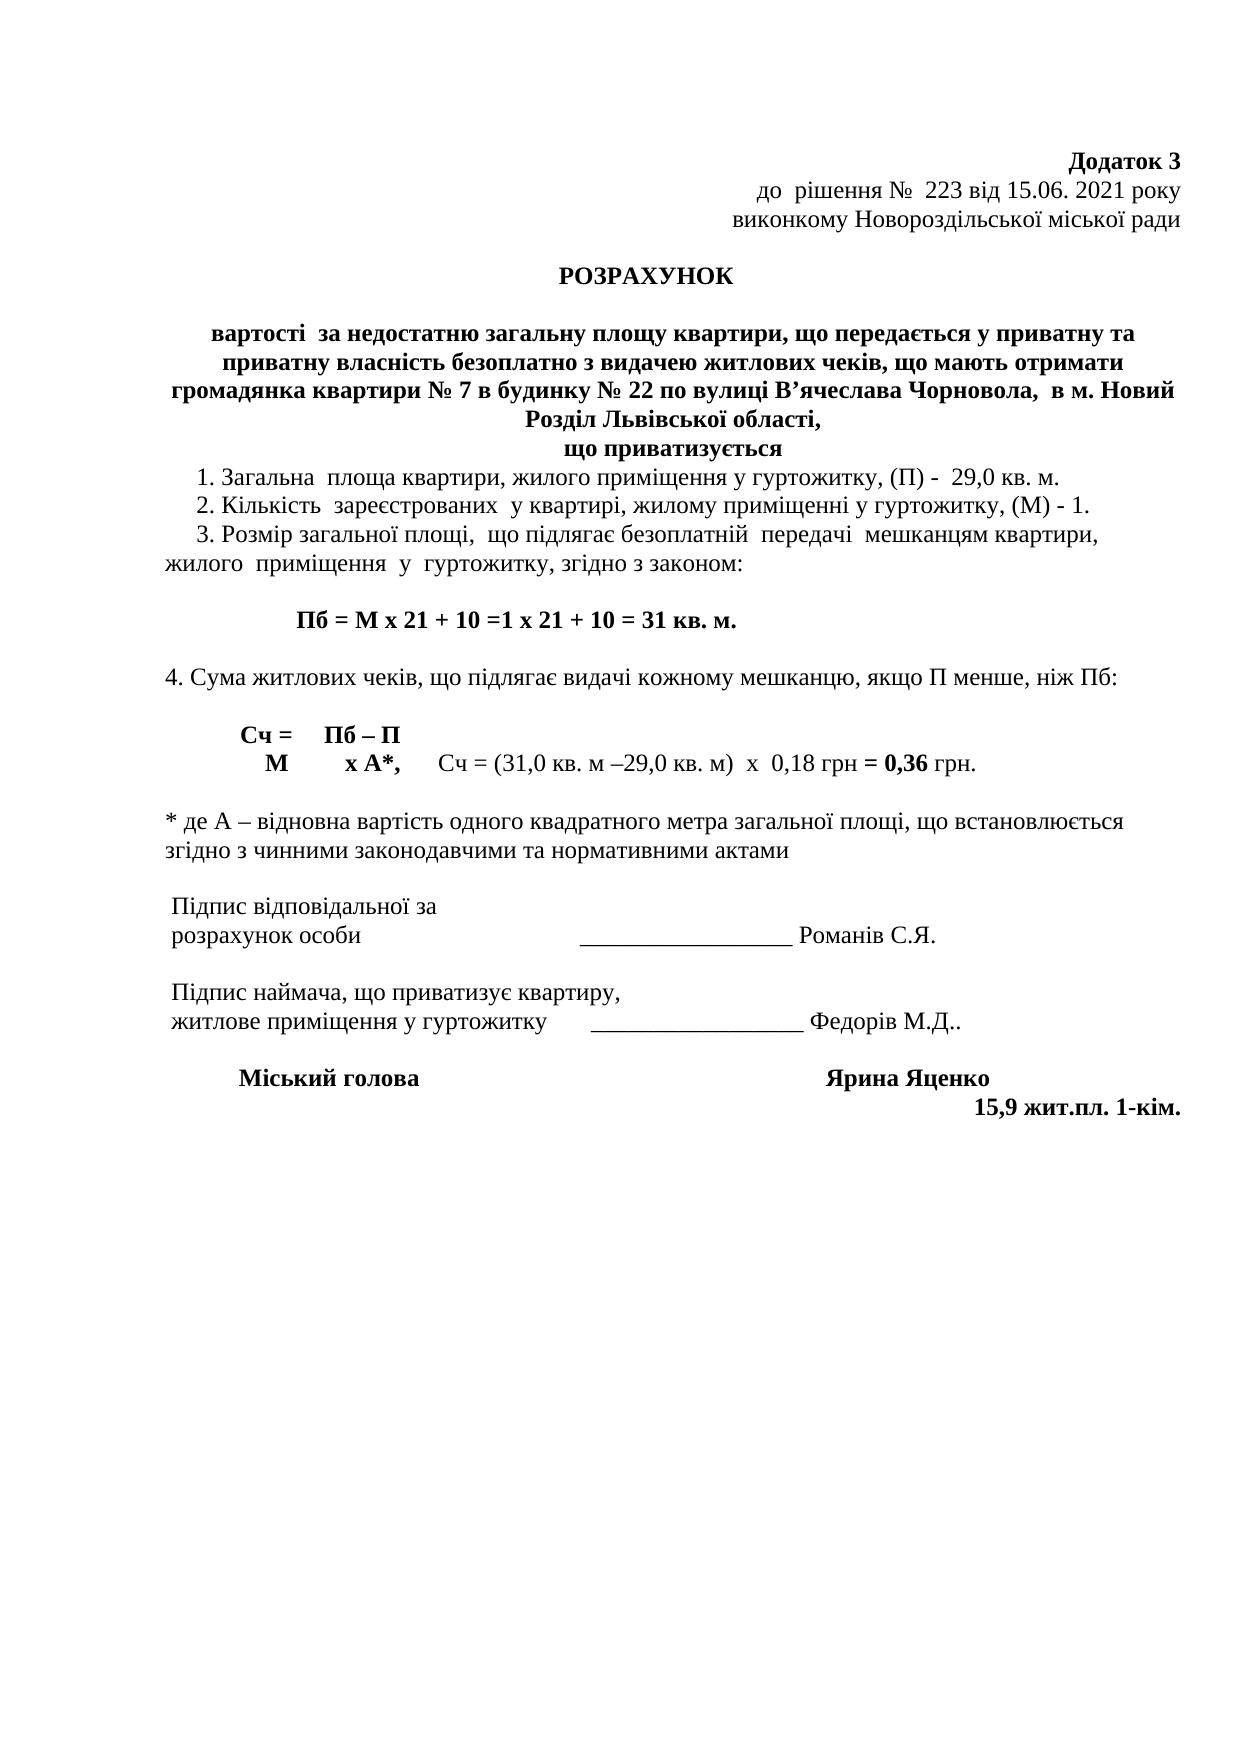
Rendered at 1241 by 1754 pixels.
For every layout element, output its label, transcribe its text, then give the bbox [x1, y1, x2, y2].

text 4. Сума житлових чеків, що підлягає видачі кожному мешканцю, якщо П менше, ніж Пб: Сч = Пб – П М х А*, Сч = (31,0 кв. м –29,0 кв. м) х 0,18 грн = 0,36 грн. * де А – відновна вартість одного квадратного метра загальної площі, що встановлюється згідно з чинними законодавчими та нормативними актами [165, 633, 1181, 891]
text виконкому Новороздільської міської ради [165, 204, 1181, 232]
text РОЗРАХУНОК [559, 261, 1181, 318]
text Додаток 3 до рішення № 223 від 15.06. 2021 року [165, 146, 1181, 204]
text 1. Загальна площа квартири, жилого приміщення у гуртожитку, (П) - 29,0 кв. м. 2. Кількість зареєстрованих у квартирі, жилому приміщенні у гуртожитку, (М) - 1. 3. Розмір загальної площі, що підлягає безоплатній передачі мешканцям квартири, жилого приміщення у гуртожитку, згідно з законом: [165, 462, 1181, 605]
text вартості за недостатню загальну площу квартири, що передається у приватну та приватну власність безоплатно з видачею житлових чеків, що мають отримати громадянка квартири № 7 в будинку № 22 по вулиці В’ячеслава Чорновола, в м. Новий Розділ Львівської області, [165, 318, 1181, 433]
text Підпис відповідальної за розрахунок особи _________________ Романів С.Я. [165, 891, 1181, 977]
text 15,9 жит.пл. 1-кім. [165, 1092, 1181, 1121]
text що приватизується [165, 433, 1181, 462]
text Міський голова Ярина Яценко [165, 1063, 1181, 1092]
text Підпис наймача, що приватизує квартиру, житлове приміщення у гуртожитку _________________ Федорів М.Д.. [165, 977, 1181, 1034]
text Пб = М х 21 + 10 =1 х 21 + 10 = 31 кв. м. [165, 605, 1181, 633]
